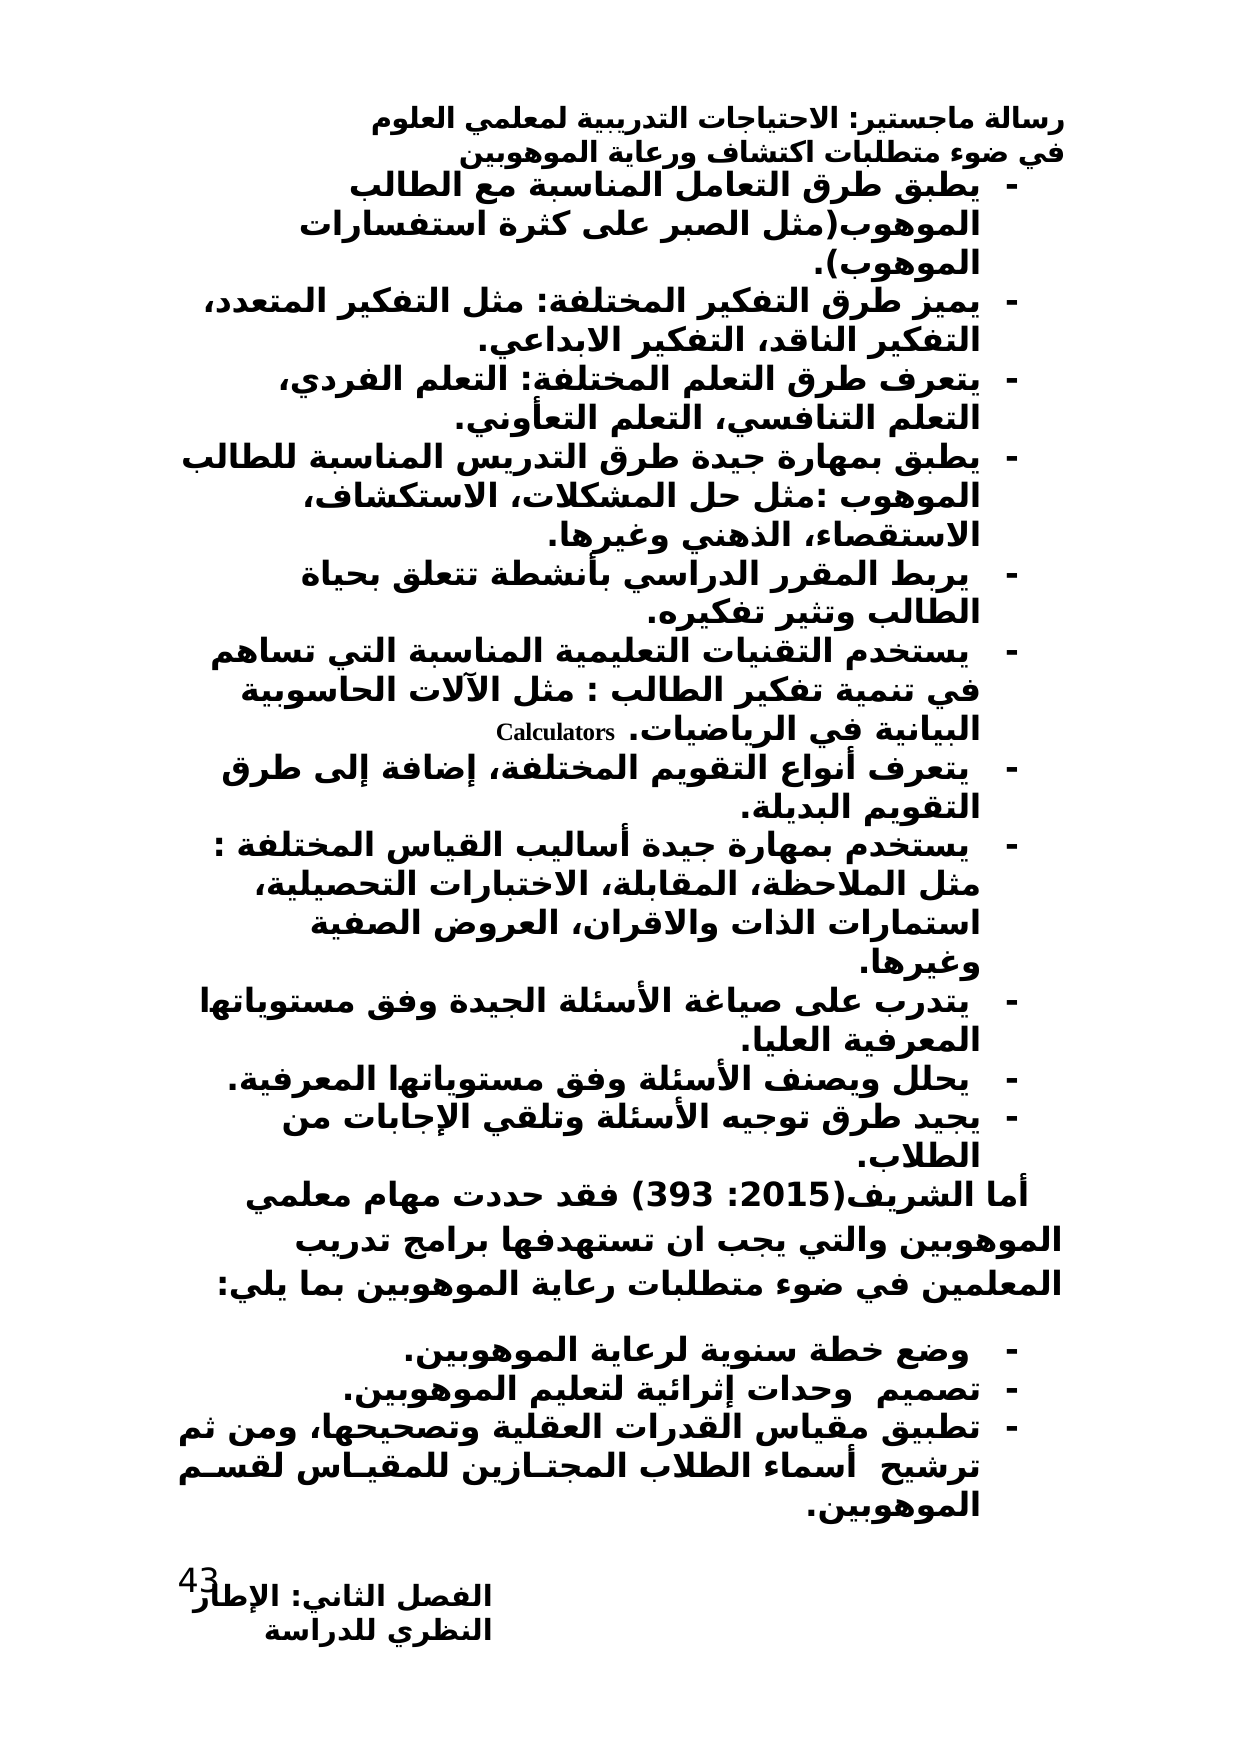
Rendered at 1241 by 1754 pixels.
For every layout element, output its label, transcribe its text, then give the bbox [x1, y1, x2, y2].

list يتدرب على صياغة الأسئلة الجيدة وفق مستوياﺗﻬا المعرفية العليا. [177, 981, 1019, 1059]
list وضع خطة سنوية لرعاية الموهوبين. [177, 1330, 1019, 1369]
list يطبق طرق التعامل المناسبة مع الطالب الموهوب(مثل الصبر على كثرة استفسارات الموهوب). [177, 165, 1019, 282]
list تطبيق مقياس القدرات العقلية وتصحيحها، ومن ثم ترشيح أسماء الطلاب المجتازين للمقياس لقسم الموهوبين. [177, 1408, 1019, 1524]
list يتعرف طرق التعلم المختلفة: التعلم الفردي، التعلم التنافسي، التعلم التعأوني. [177, 360, 1019, 437]
list يجيد طرق توجيه الأسئلة وتلقي الإجابات من الطلاب. [177, 1098, 1019, 1176]
list يربط المقرر الدراسي بأنشطة تتعلق بحياة الطالب وتثير تفكيره. [177, 554, 1019, 632]
list يستخدم التقنيات التعليمية المناسبة التي تساهم في تنمية تفكير الطالب : مثل الآلات الحاسوبية البيانية في الرياضيات. Calculators [177, 632, 1019, 748]
list يستخدم بمهارة جيدة أساليب القياس المختلفة : مثل الملاحظة، المقابلة، الاختبارات التحصيلية، استمارات الذات والاقران، العروض الصفية وغيرها. [177, 826, 1019, 981]
text أما الشريف(2015: 393) فقد حددت مهام معلمي الموهوبين والتي يجب ان تستهدفها برامج تدريب المعلمين في ضوء متطلبات رعاية الموهوبين بما يلي: [177, 1176, 1063, 1304]
list يطبق بمهارة جيدة طرق التدريس المناسبة للطالب الموهوب :مثل حل المشكلات، الاستكشاف، الاستقصاء، الذهني وغيرها. [177, 437, 1019, 554]
list يميز طرق التفكير المختلفة: مثل التفكير المتعدد، التفكير الناقد، التفكير الابداعي. [177, 282, 1019, 360]
list يتعرف أنواع التقويم المختلفة، إضافة إلى طرق التقويم البديلة. [177, 748, 1019, 826]
list يحلل ويصنف الأسئلة وفق مستوياﺗﻬا المعرفية. [177, 1059, 1019, 1098]
list تصميم وحدات إثرائية لتعليم الموهوبين. [177, 1369, 1019, 1408]
